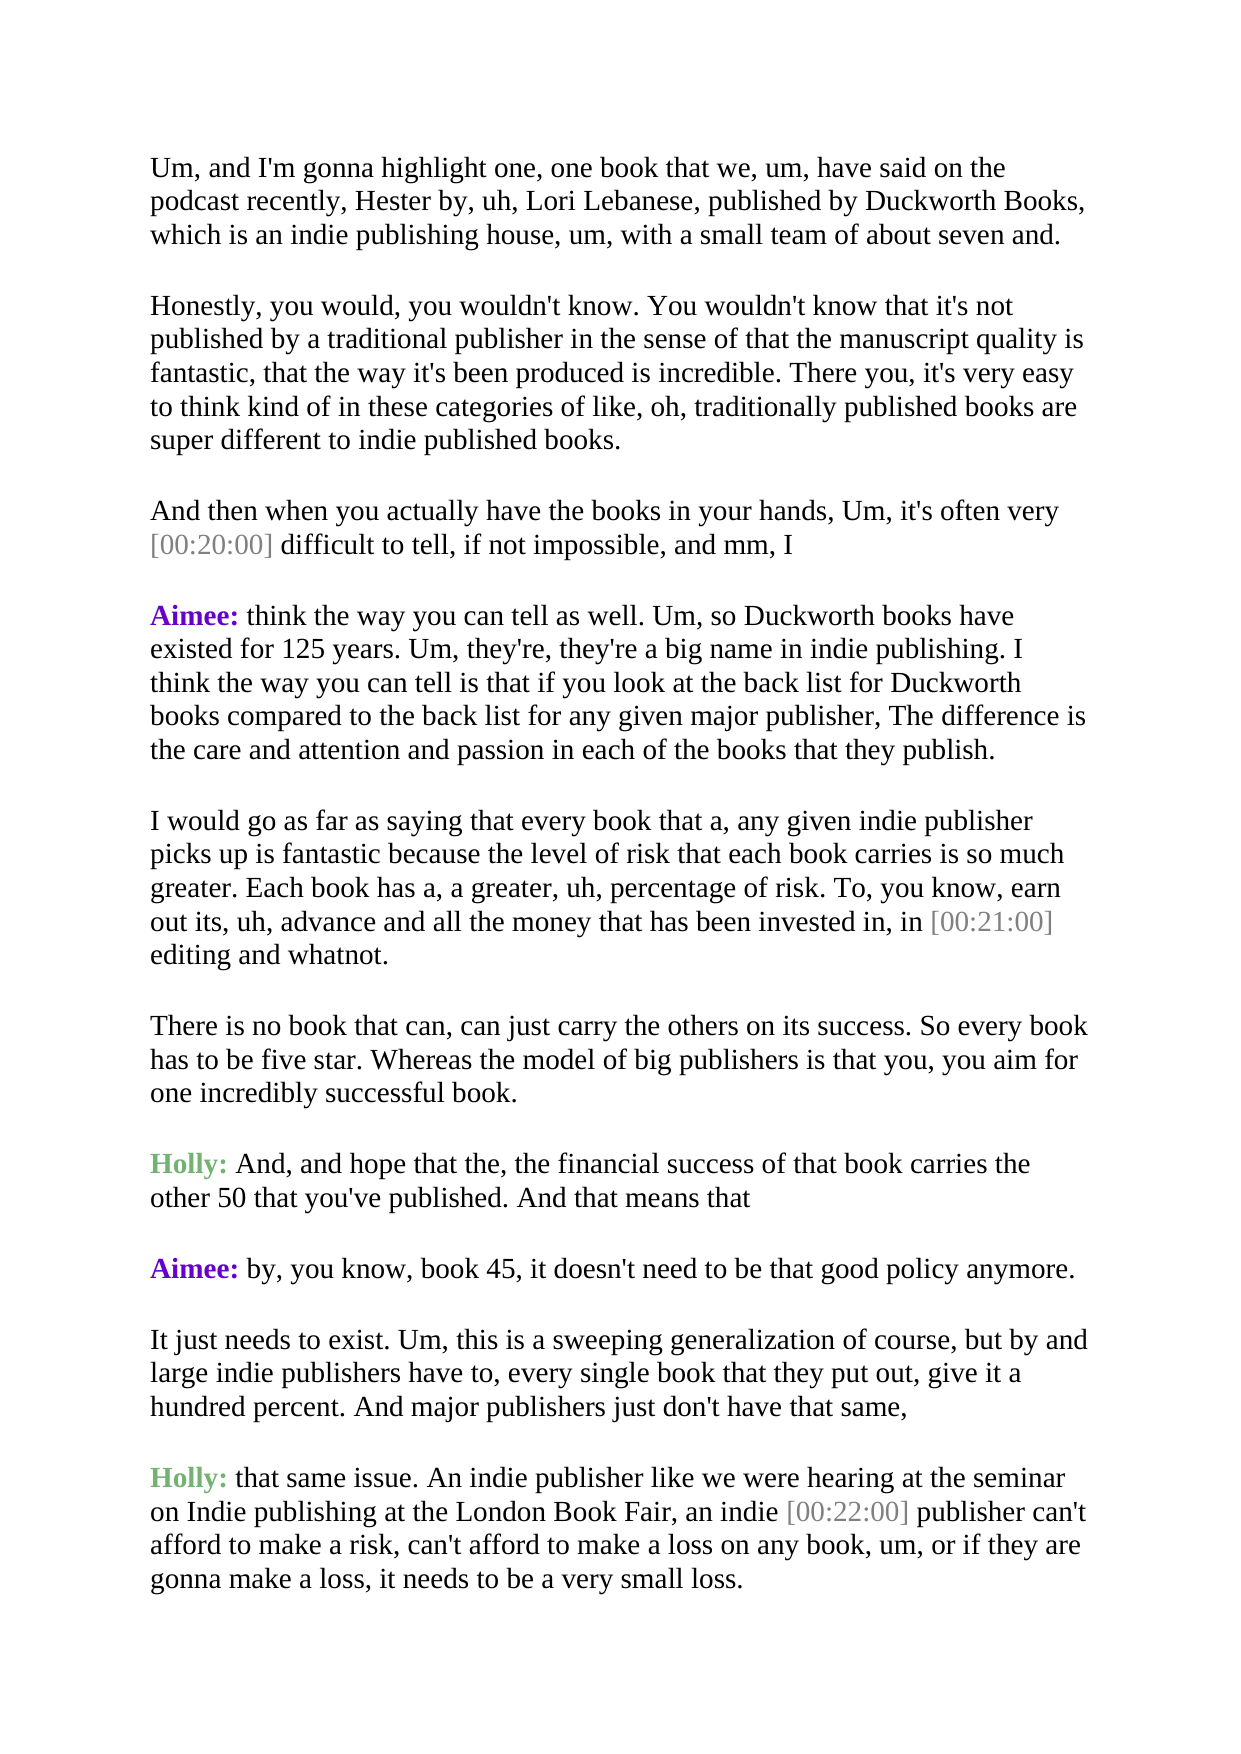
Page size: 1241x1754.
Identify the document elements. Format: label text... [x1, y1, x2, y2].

text Aimee: by, you know, book 45, it doesn't need to be that good policy anymore. [150, 1251, 1090, 1284]
text And then when you actually have the books in your hands, Um, it's often very [00:20:00] difficult to tell, if not impossible, and mm, I [150, 493, 1090, 560]
text I would go as far as saying that every book that a, any given indie publisher picks up is fantastic because the level of risk that each book carries is so much greater. Each book has a, a greater, uh, percentage of risk. To, you know, earn out its, uh, advance and all the money that has been invested in, in [00:21:00] editing and whatnot. [150, 803, 1090, 971]
text There is no book that can, can just carry the others on its success. So every book has to be five star. Whereas the model of big publishers is that you, you aim for one incredibly successful book. [150, 1008, 1090, 1109]
text Holly: And, and hope that the, the financial success of that book carries the other 50 that you've published. And that means that [150, 1146, 1090, 1213]
text It just needs to exist. Um, this is a sweeping generalization of course, but by and large indie publishers have to, every single book that they put out, give it a hundred percent. And major publishers just don't have that same, [150, 1322, 1090, 1423]
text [150, 150, 1090, 251]
text Aimee: think the way you can tell as well. Um, so Duckworth books have existed for 125 years. Um, they're, they're a big name in indie publishing. I think the way you can tell is that if you look at the back list for Duckworth books compared to the back list for any given major publisher, The difference is the care and attention and passion in each of the books that they publish. [150, 598, 1090, 766]
text Honestly, you would, you wouldn't know. You wouldn't know that it's not published by a traditional publisher in the sense of that the manuscript quality is fantastic, that the way it's been produced is incredible. There you, it's very easy to think kind of in these categories of like, oh, traditionally published books are super different to indie published books. [150, 288, 1090, 456]
text Holly: that same issue. An indie publisher like we were hearing at the seminar on Indie publishing at the London Book Fair, an indie [00:22:00] publisher can't afford to make a risk, can't afford to make a loss on any book, um, or if they are gonna make a loss, it needs to be a very small loss. [150, 1460, 1090, 1594]
